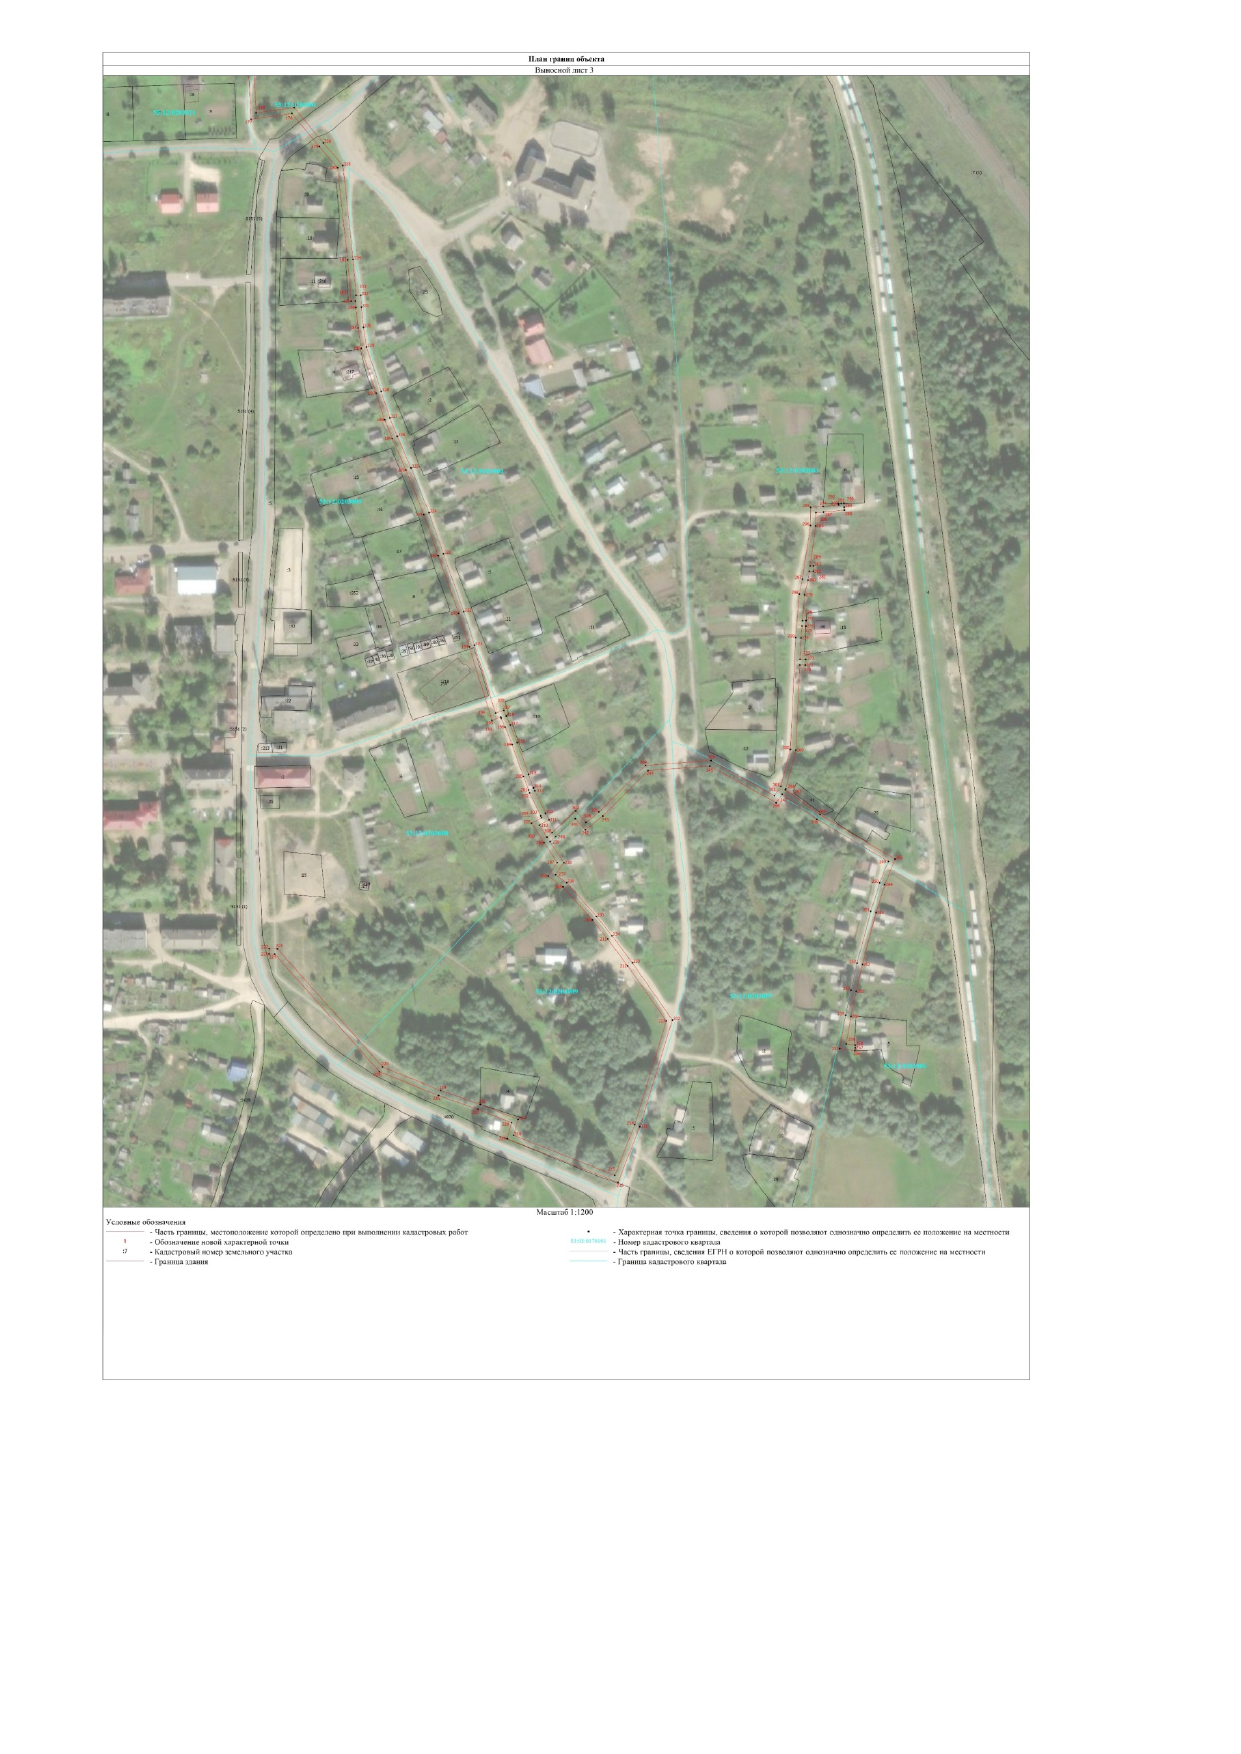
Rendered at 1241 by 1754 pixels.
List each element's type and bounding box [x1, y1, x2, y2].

picture [73, 29, 1049, 1407]
